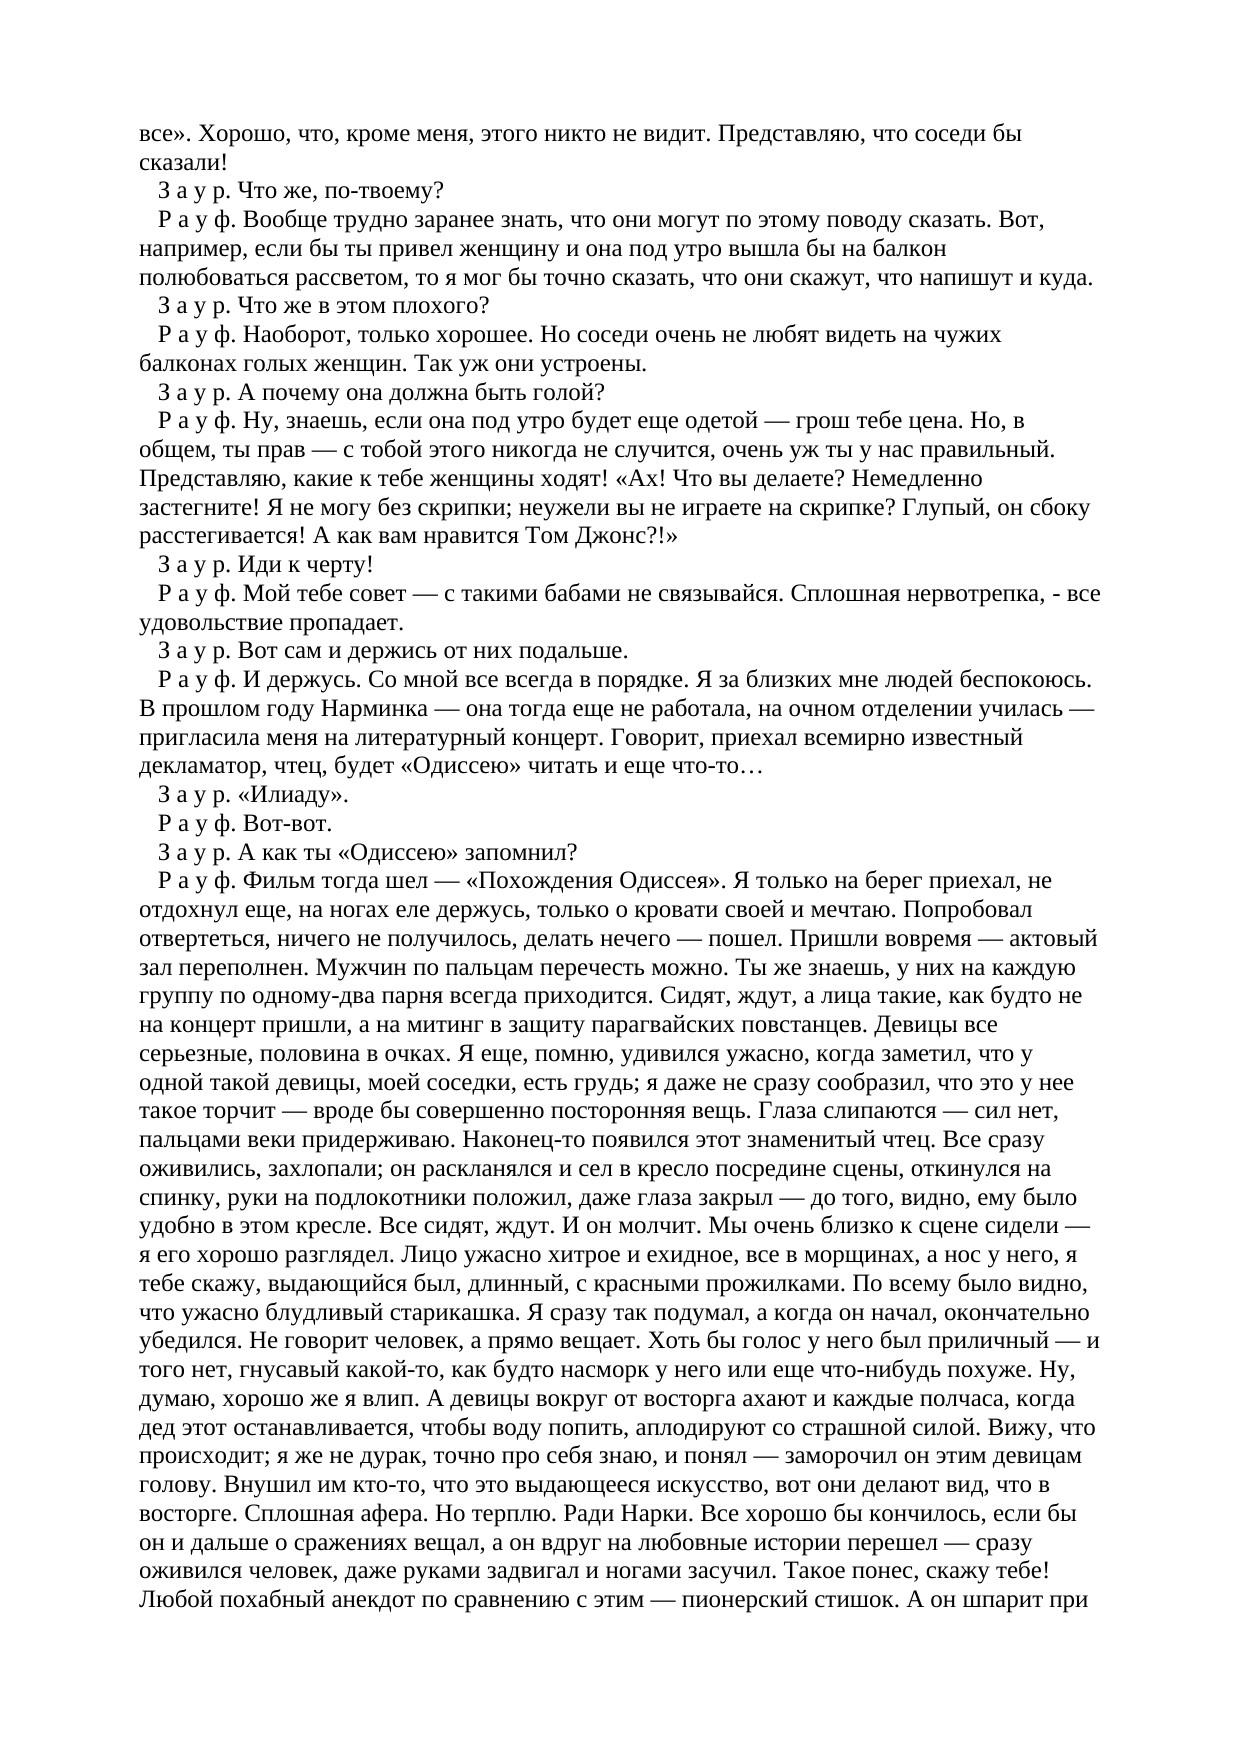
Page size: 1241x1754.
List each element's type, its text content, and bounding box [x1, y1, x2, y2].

text З а у р. Что же, по-твоему? [139, 176, 1101, 204]
text З а у р. Вот сам и держись от них подальше. [139, 636, 1101, 664]
text З а у р. Что же в этом плохого? [139, 291, 1101, 319]
text Р а у ф. Вот-вот. [139, 808, 1101, 837]
text Р а у ф. Вообще трудно заранее знать, что они могут по этому поводу сказать. Вот, например, если бы ты привел женщину и она под утро вышла бы на балкон полюбоваться рассветом, то я мог бы точно сказать, что они скажут, что напишут и куда. [139, 204, 1101, 291]
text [139, 118, 1101, 176]
text З а у р. А как ты «Одиссею» запомнил? [139, 837, 1101, 866]
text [139, 866, 1101, 1613]
text З а у р. А почему она должна быть голой? [139, 377, 1101, 406]
text Р а у ф. Наоборот, только хорошее. Но соседи очень не любят видеть на чужих балконах голых женщин. Так уж они устроены. [139, 319, 1101, 377]
text Р а у ф. Мой тебе совет — с такими бабами не связывайся. Сплошная нервотрепка, - все удовольствие пропадает. [139, 578, 1101, 636]
text Р а у ф. И держусь. Со мной все всегда в порядке. Я за близких мне людей беспокоюсь. В прошлом году Нарминка — она тогда еще не работала, на очном отделении училась — пригласила меня на литературный концерт. Говорит, приехал всемирно известный декламатор, чтец, будет «Одиссею» читать и еще что-то… [139, 664, 1101, 779]
text Р а у ф. Ну, знаешь, если она под утро будет еще одетой — грош тебе цена. Но, в общем, ты прав — с тобой этого никогда не случится, очень уж ты у нас правильный. Представляю, какие к тебе женщины ходят! «Ах! Что вы делаете? Немедленно застегните! Я не могу без скрипки; неужели вы не играете на скрипке? Глупый, он сбоку расстегивается! А как вам нравится Том Джонс?!» [139, 406, 1101, 549]
text З а у р. Иди к черту! [139, 549, 1101, 578]
text З а у р. «Илиаду». [139, 779, 1101, 808]
